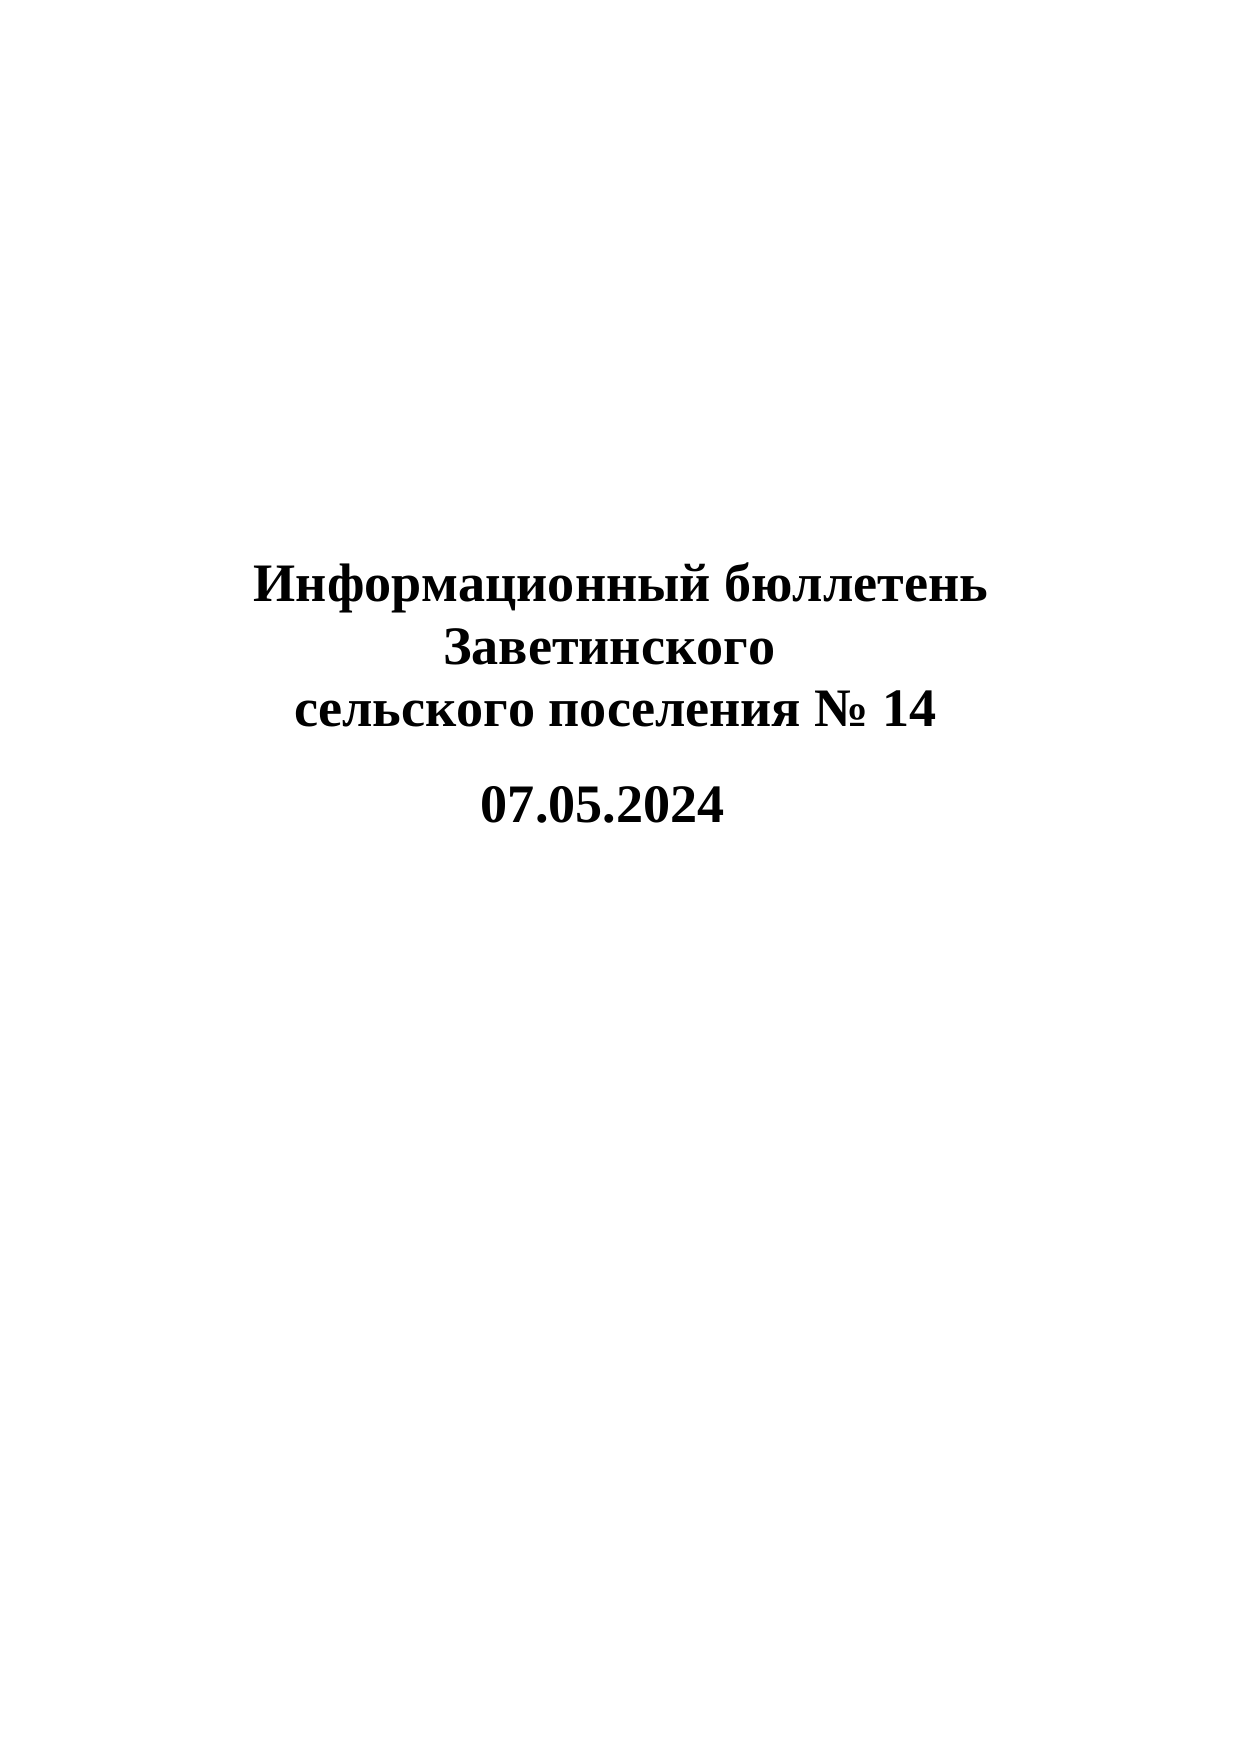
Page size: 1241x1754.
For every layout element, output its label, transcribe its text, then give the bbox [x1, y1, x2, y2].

text Заветинского [118, 613, 1181, 676]
text сельского поселения № 14 [118, 676, 1181, 738]
text Информационный бюллетень [118, 551, 1181, 613]
text 07.05.2024 [118, 772, 1181, 834]
